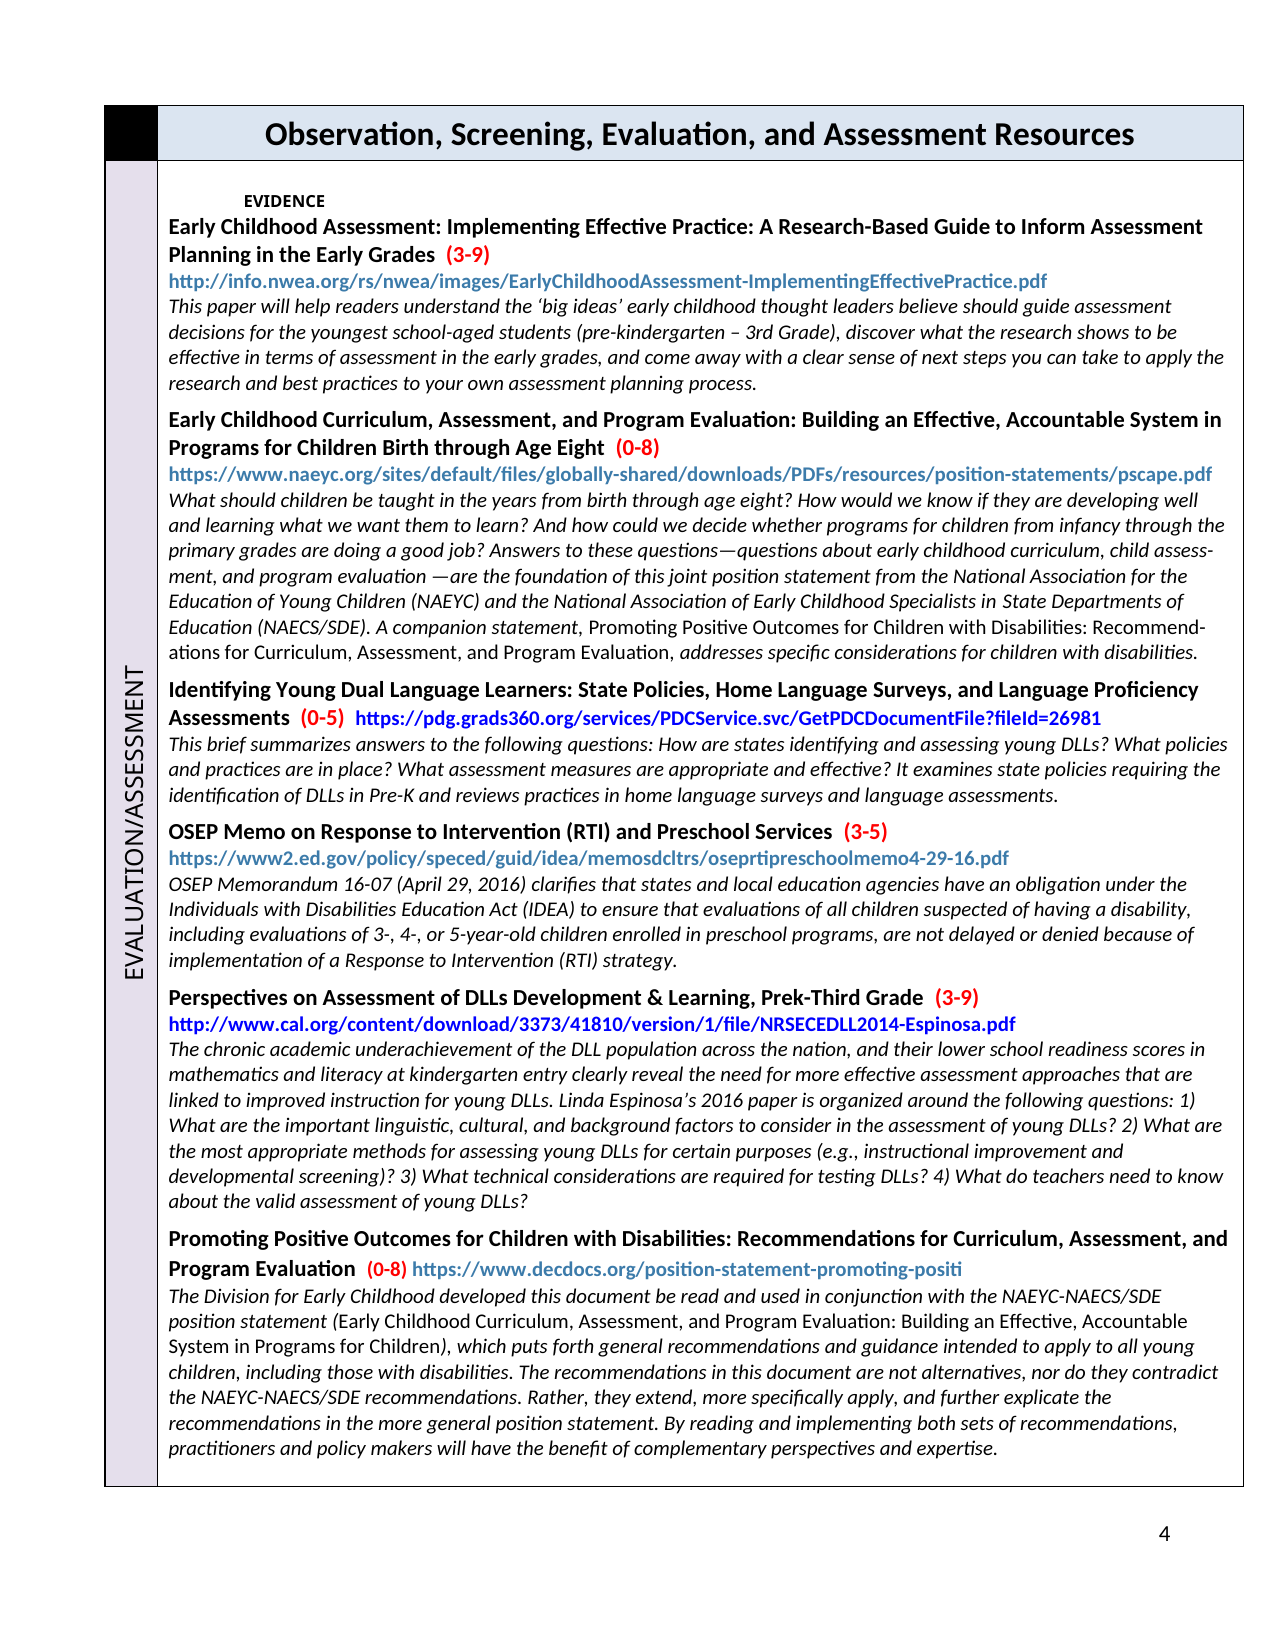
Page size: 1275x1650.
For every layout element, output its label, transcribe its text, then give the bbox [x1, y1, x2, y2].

table_cell EVIDENCE Early Childhood Assessment: Implementing Effective Practice: A Research-Based Guide to Inform Assessment Planning in the Early Grades (3-9) http://info.nwea.org/rs/nwea/images/EarlyChildhoodAssessment-ImplementingEffectivePractice.pdf This paper will help readers understand the ‘big ideas’ early childhood thought leaders believe should guide assessment decisions for the youngest school-aged students (pre-kindergarten – 3rd Grade), discover what the research shows to be effective in terms of assessment in the early grades, and come away with a clear sense of next steps you can take to apply the research and best practices to your own assessment planning process. Early Childhood Curriculum, Assessment, and Program Evaluation: Building an Effective, Accountable System in Programs for Children Birth through Age Eight (0-8) https://www.naeyc.org/sites/default/files/globally-shared/downloads/PDFs/resources/position-statements/pscape.pdf What should children be taught in the years from birth through age eight? How would we know if they are developing well and learning what we want them to learn? And how could we decide whether programs for children from infancy through the primary grades are doing a good job? Answers to these questions—questions about early childhood curriculum, child assess-ment, and program evaluation —are the foundation of this joint position statement from the National Association for the Education of Young Children (NAEYC) and the National Association of Early Childhood Specialists in State Departments of Education (NAECS/SDE). A companion statement, Promoting Positive Outcomes for Children with Disabilities: Recommend-ations for Curriculum, Assessment, and Program Evaluation, addresses specific considerations for children with disabilities. Identifying Young Dual Language Learners: State Policies, Home Language Surveys, and Language Proficiency Assessments (0-5) https://pdg.grads360.org/services/PDCService.svc/GetPDCDocumentFile?fileId=26981 This brief summarizes answers to the following questions: How are states identifying and assessing young DLLs? What policies and practices are in place? What assessment measures are appropriate and effective? It examines state policies requiring the identification of DLLs in Pre-K and reviews practices in home language surveys and language assessments. OSEP Memo on Response to Intervention (RTI) and Preschool Services (3-5) https://www2.ed.gov/policy/speced/guid/idea/memosdcltrs/oseprtipreschoolmemo4-29-16.pdf OSEP Memorandum 16-07 (April 29, 2016) clarifies that states and local education agencies have an obligation under the Individuals with Disabilities Education Act (IDEA) to ensure that evaluations of all children suspected of having a disability, including evaluations of 3-, 4-, or 5-year-old children enrolled in preschool programs, are not delayed or denied because of implementation of a Response to Intervention (RTI) strategy. Perspectives on Assessment of DLLs Development & Learning, Prek-Third Grade (3-9) http://www.cal.org/content/download/3373/41810/version/1/file/NRSECEDLL2014-Espinosa.pdf The chronic academic underachievement of the DLL population across the nation, and their lower school readiness scores in mathematics and literacy at kindergarten entry clearly reveal the need for more effective assessment approaches that are linked to improved instruction for young DLLs. Linda Espinosa’s 2016 paper is organized around the following questions: 1) What are the important linguistic, cultural, and background factors to consider in the assessment of young DLLs? 2) What are the most appropriate methods for assessing young DLLs for certain purposes (e.g., instructional improvement and developmental screening)? 3) What technical considerations are required for testing DLLs? 4) What do teachers need to know about the valid assessment of young DLLs? Promoting Positive Outcomes for Children with Disabilities: Recommendations for Curriculum, Assessment, and Program Evaluation (0-8) https://www.decdocs.org/position-statement-promoting-positi The Division for Early Childhood developed this document be read and used in conjunction with the NAEYC-NAECS/SDE position statement (Early Childhood Curriculum, Assessment, and Program Evaluation: Building an Effective, Accountable System in Programs for Children), which puts forth general recommendations and guidance intended to apply to all young children, including those with disabilities. The recommendations in this document are not alternatives, nor do they contradict the NAEYC-NAECS/SDE recommendations. Rather, they extend, more specifically apply, and further explicate the recommendations in the more general position statement. By reading and implementing both sets of recommendations, practitioners and policy makers will have the benefit of complementary perspectives and expertise. [158, 161, 1243, 1486]
table_header [106, 106, 157, 160]
table_header Observation, Screening, Evaluation, and Assessment Resources [158, 106, 1243, 160]
table_cell EVALUATION/ASSESSMENT [106, 161, 157, 1486]
